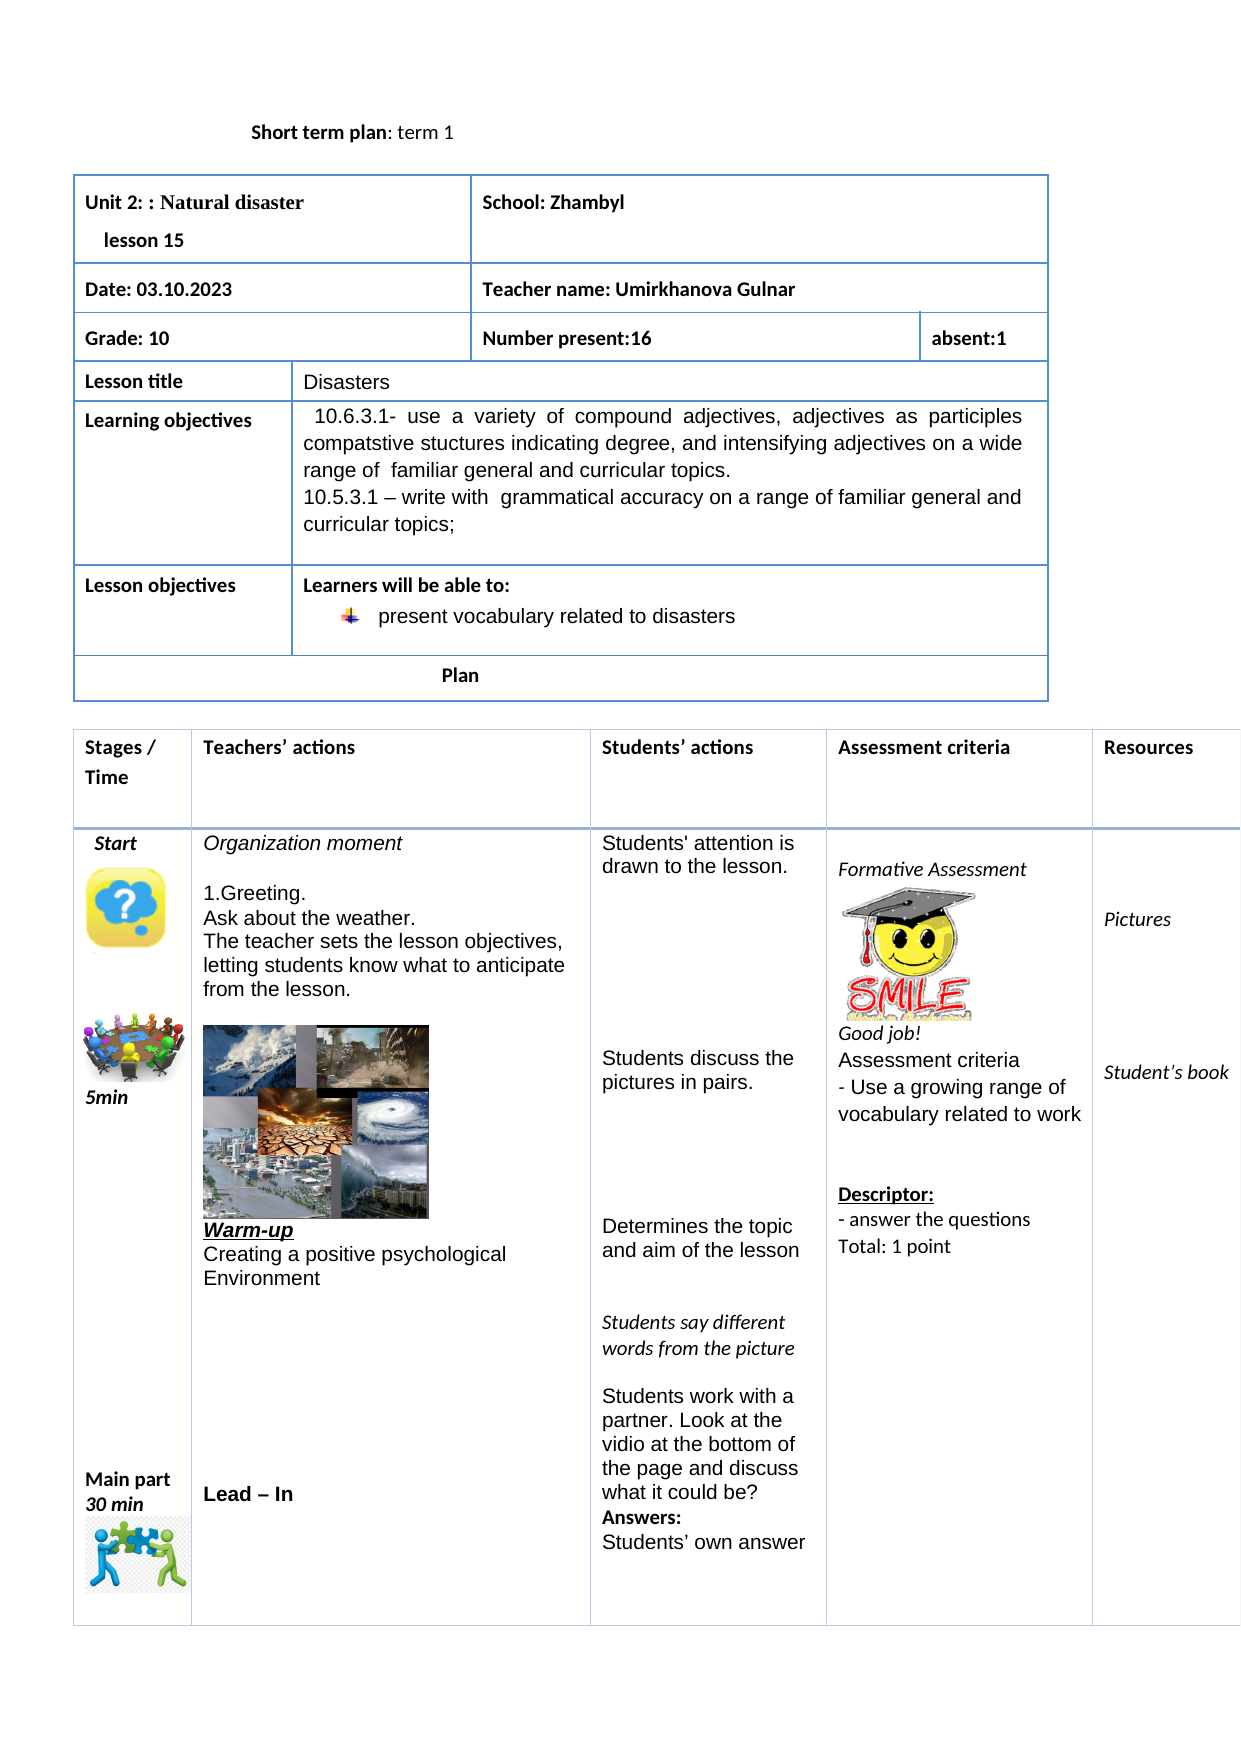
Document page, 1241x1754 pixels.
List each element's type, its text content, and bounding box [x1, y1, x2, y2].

table_cell Grade: 10 [75, 313, 470, 360]
table_cell Lesson objectives [75, 566, 291, 654]
table_header Stages / Time [74, 730, 191, 827]
table_cell 10.6.3.1- use a variety of compound adjectives, adjectives as participles compatstive stuctures indicating degree, and intensifying adjectives on a wide range of familiar general and curricular topics. 10.5.3.1 – write with grammatical accuracy on a range of familiar general and curricular topics; [293, 402, 1047, 564]
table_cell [1093, 830, 1240, 1625]
table_cell Disasters [293, 362, 1047, 400]
table_header Resources [1093, 730, 1240, 827]
table_cell Learning objectives [75, 402, 291, 564]
table_cell Lesson title [75, 362, 291, 400]
table_header Students’ actions [591, 730, 826, 827]
table_cell Learners will be able to: present vocabulary related to disasters [293, 566, 1047, 654]
table_cell Number present:16 [472, 313, 919, 360]
table_header Assessment criteria [827, 730, 1092, 827]
table_cell Teacher name: Umirkhanova Gulnar [472, 264, 1047, 311]
picture [79, 861, 170, 952]
table_cell absent:1 [921, 313, 1047, 360]
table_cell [591, 830, 826, 1625]
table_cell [74, 830, 191, 1625]
table_cell Plan [75, 656, 1047, 700]
table_header Unit 2: : Natural disaster lesson 15 [75, 176, 470, 262]
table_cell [192, 830, 590, 1625]
picture [203, 1025, 429, 1219]
table_cell Date: 03.10.2023 [75, 264, 470, 311]
text Short term plan: term 1 [251, 118, 1152, 145]
picture [341, 606, 359, 624]
table_header School: Zhambyl [472, 176, 1047, 262]
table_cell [827, 830, 1092, 1625]
table_header Teachers’ actions [192, 730, 590, 827]
picture [838, 881, 980, 1021]
picture [80, 1010, 187, 1082]
picture [85, 1516, 191, 1593]
